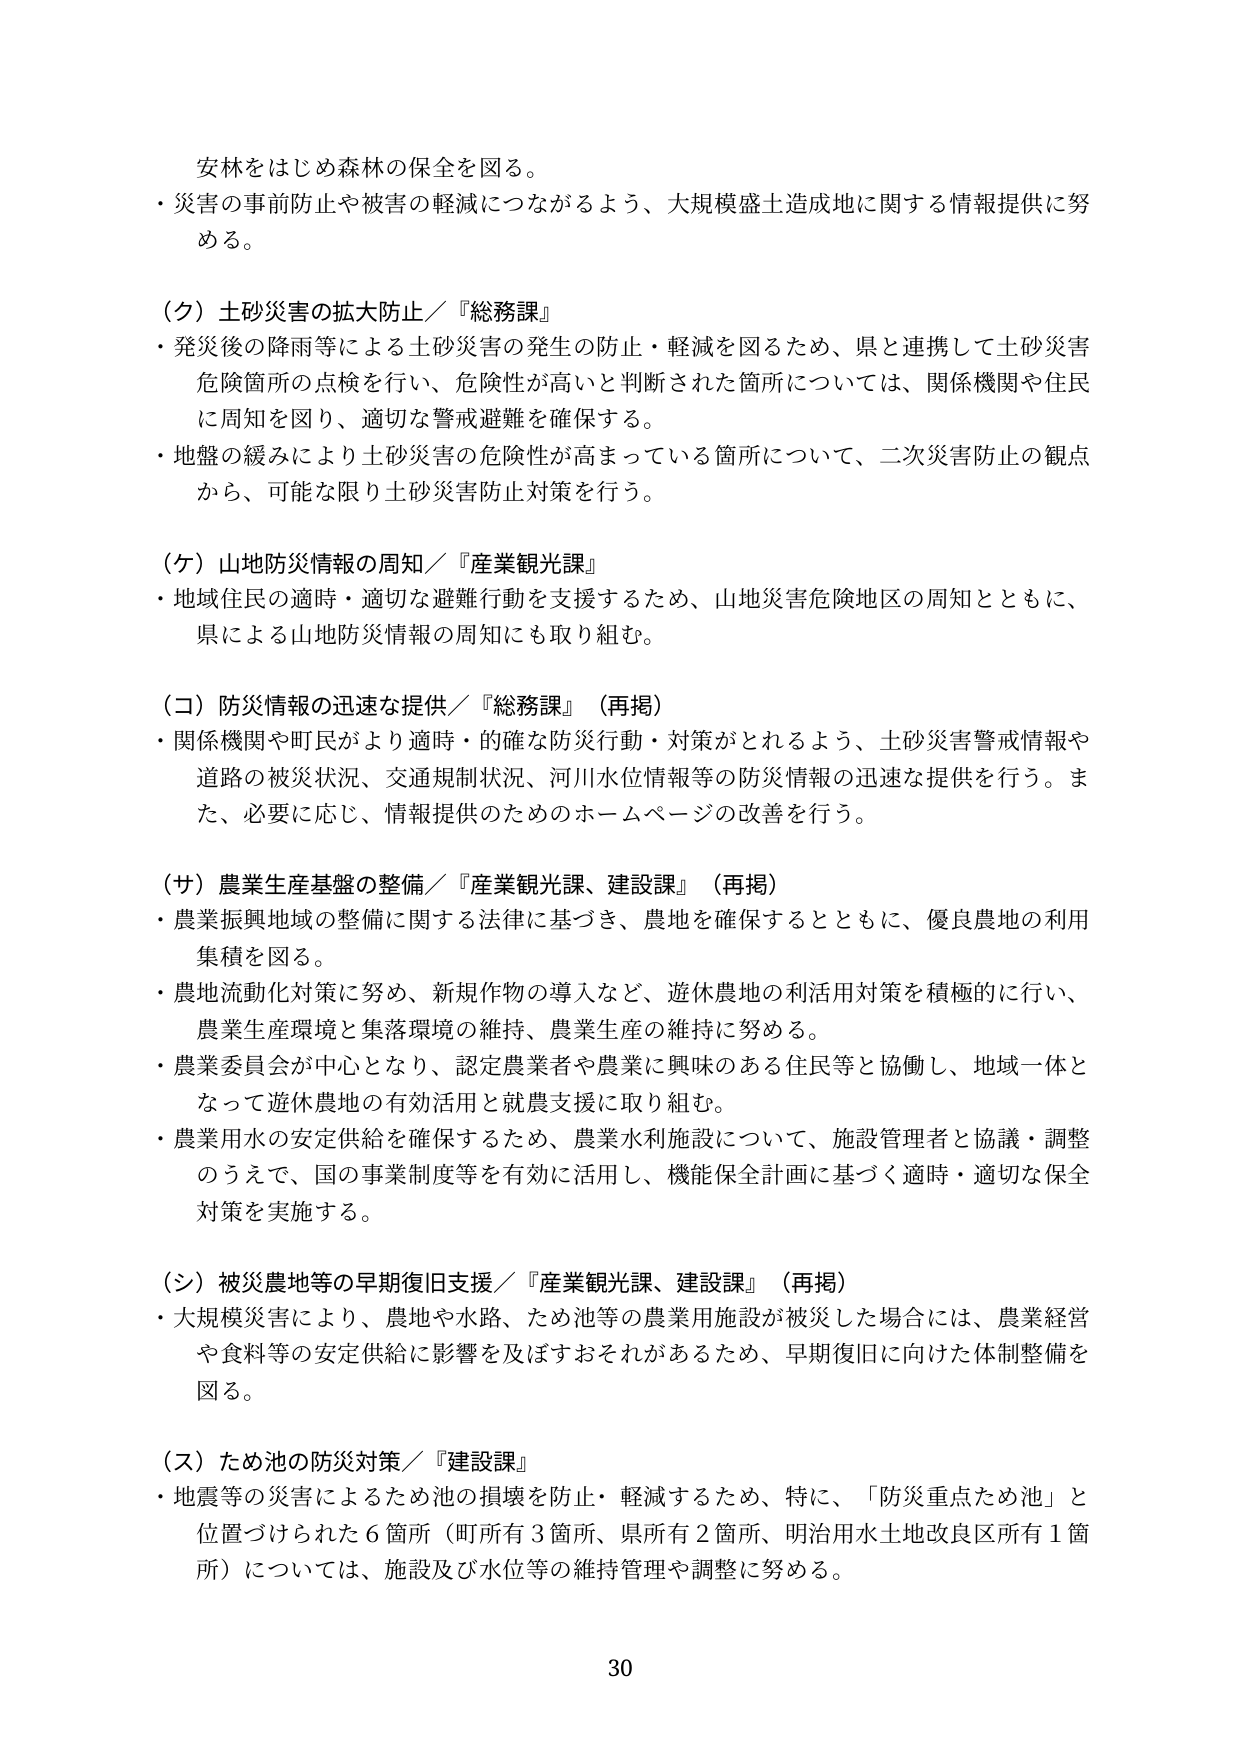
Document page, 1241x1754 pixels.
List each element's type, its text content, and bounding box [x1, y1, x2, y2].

subtitle （ク）土砂災害の拡大防止／『総務課』 [149, 294, 1091, 327]
text ・関係機関や町民がより適時・的確な防災行動・対策がとれるよう、土砂災害警戒情報や道路の被災状況、交通規制状況、河川水位情報等の防災情報の迅速な提供を行う。また、必要に応じ、情報提供のためのホームページの改善を行う。 [149, 721, 1091, 831]
text ・農地流動化対策に努め、新規作物の導入など、遊休農地の利活用対策を積極的に行い、農業生産環境と集落環境の維持、農業生産の維持に努める。 [149, 973, 1091, 1046]
text ・農業振興地域の整備に関する法律に基づき、農地を確保するとともに、優良農地の利用集積を図る。 [149, 901, 1091, 973]
text ・地震等の災害によるため池の損壊を防止･軽減するため、特に、「防災重点ため池」と位置づけられた６箇所（町所有３箇所、県所有２箇所、明治用水土地改良区所有１箇所）については、施設及び水位等の維持管理や調整に努める。 [149, 1477, 1091, 1587]
text ・地域住民の適時・適切な避難行動を支援するため、山地災害危険地区の周知とともに、県による山地防災情報の周知にも取り組む。 [149, 579, 1091, 652]
subtitle （シ）被災農地等の早期復旧支援／『産業観光課、建設課』（再掲） [149, 1265, 1091, 1298]
text ・地盤の緩みにより土砂災害の危険性が高まっている箇所について、二次災害防止の観点から、可能な限り土砂災害防止対策を行う。 [149, 436, 1091, 509]
text ・災害の事前防止や被害の軽減につながるよう、大規模盛土造成地に関する情報提供に努める。 [149, 184, 1091, 257]
subtitle （ケ）山地防災情報の周知／『産業観光課』 [149, 546, 1091, 579]
subtitle （ス）ため池の防災対策／『建設課』 [149, 1444, 1091, 1477]
text ・発災後の降雨等による土砂災害の発生の防止・軽減を図るため、県と連携して土砂災害危険箇所の点検を行い、危険性が高いと判断された箇所については、関係機関や住民に周知を図り、適切な警戒避難を確保する。 [149, 327, 1091, 436]
subtitle （サ）農業生産基盤の整備／『産業観光課、建設課』（再掲） [149, 867, 1091, 901]
text ・農業委員会が中心となり、認定農業者や農業に興味のある住民等と協働し、地域一体となって遊休農地の有効活用と就農支援に取り組む。 [149, 1046, 1091, 1119]
subtitle （コ）防災情報の迅速な提供／『総務課』（再掲） [149, 688, 1091, 721]
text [149, 148, 1091, 184]
text ・農業用水の安定供給を確保するため、農業水利施設について、施設管理者と協議・調整のうえで、国の事業制度等を有効に活用し、機能保全計画に基づく適時・適切な保全対策を実施する。 [149, 1119, 1091, 1229]
text ・大規模災害により、農地や水路、ため池等の農業用施設が被災した場合には、農業経営や食料等の安定供給に影響を及ぼすおそれがあるため、早期復旧に向けた体制整備を図る。 [149, 1298, 1091, 1408]
